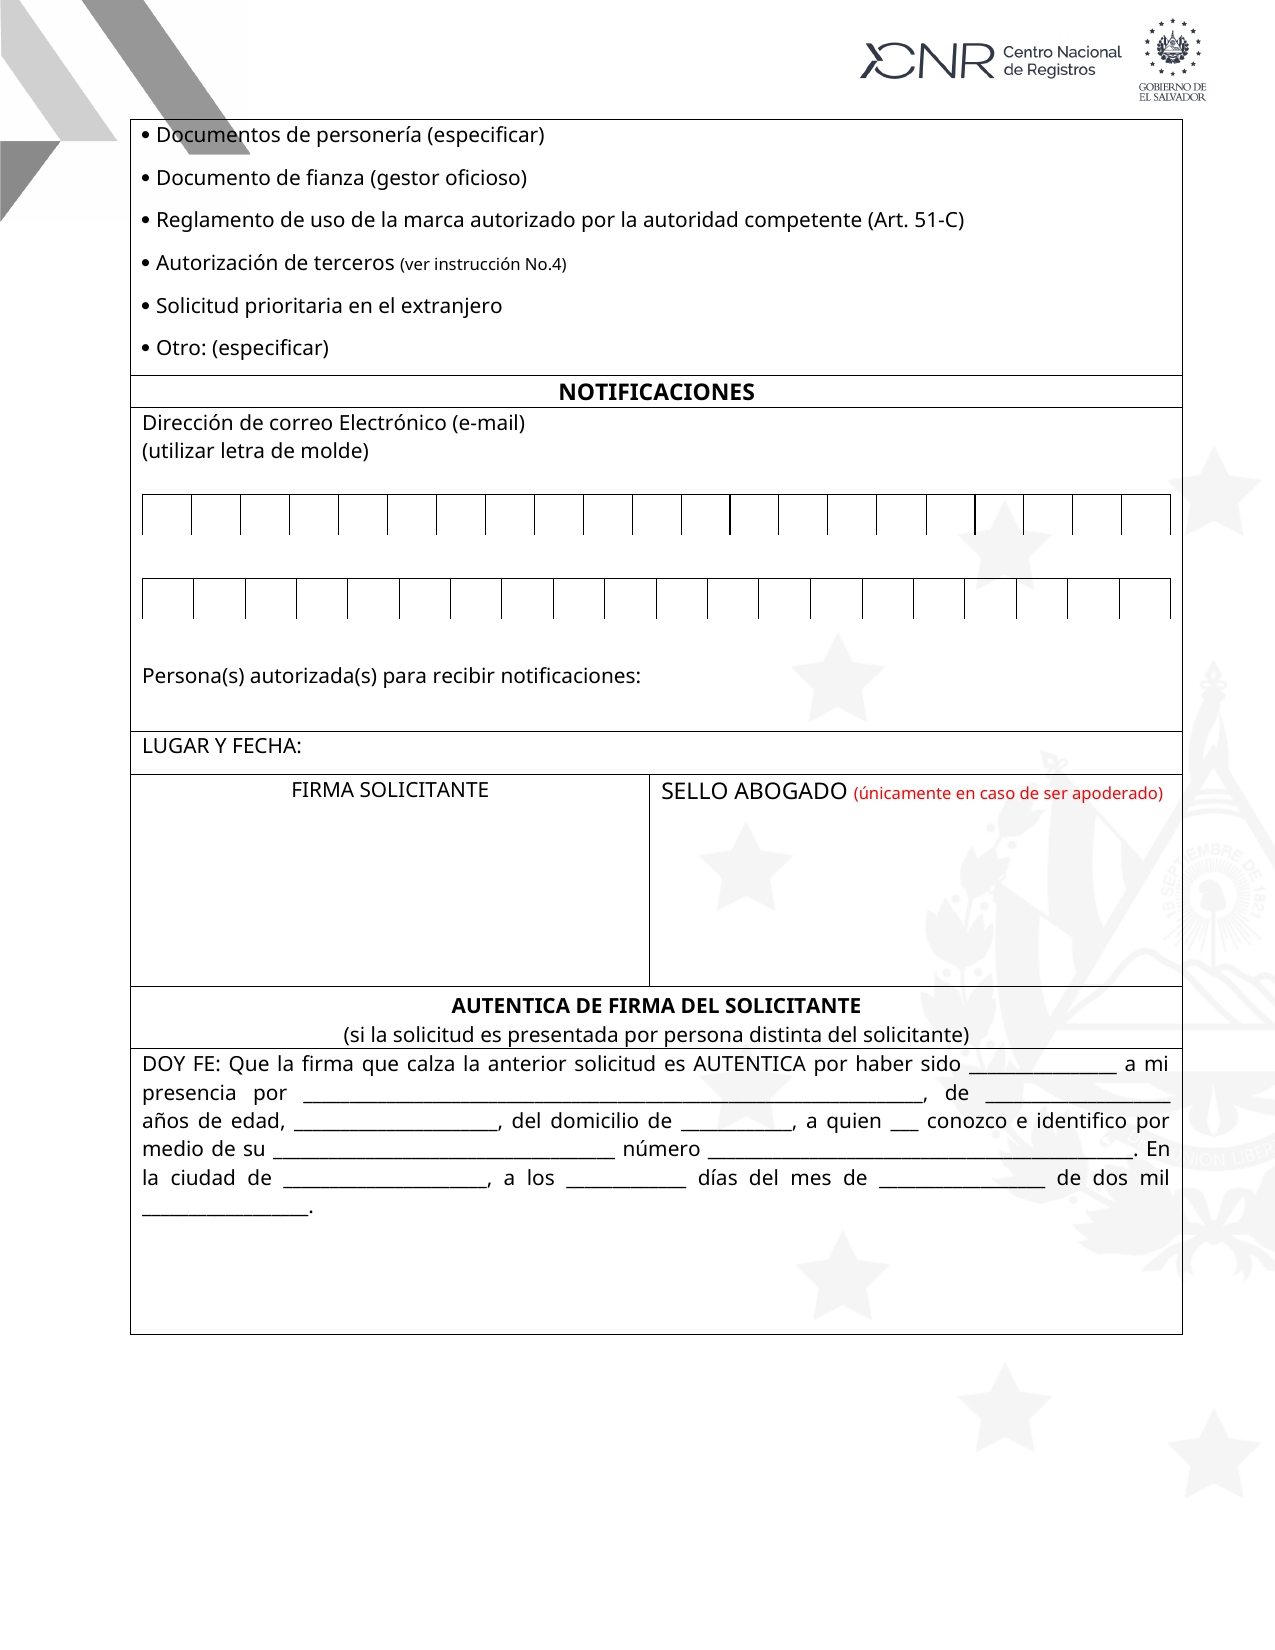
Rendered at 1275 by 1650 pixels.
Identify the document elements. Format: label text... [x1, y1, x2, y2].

table_cell DOY FE: Que la firma que calza la anterior solicitud es AUTENTICA por haber sido ________________ a mi presencia por ___________________________________________________________________, de ____________________ años de edad, ______________________, del domicilio de ____________, a quien ___ conozco e identifico por medio de su _____________________________________ número ______________________________________________. En la ciudad de ______________________, a los _____________ días del mes de __________________ de dos mil __________________. [131, 1049, 1182, 1334]
picture [678, 434, 1275, 1516]
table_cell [131, 120, 1182, 375]
table_cell NOTIFICACIONES [131, 376, 1182, 407]
picture [0, 0, 251, 222]
table_cell SELLO ABOGADO (únicamente en caso de ser apoderado) [650, 775, 1182, 986]
table_cell Dirección de correo Electrónico (e-mail) (utilizar letra de molde) Persona(s) autorizada(s) para recibir notificaciones: [131, 408, 1182, 731]
table_cell FIRMA SOLICITANTE [131, 775, 649, 986]
table_cell AUTENTICA DE FIRMA DEL SOLICITANTE (si la solicitud es presentada por persona distinta del solicitante) [131, 987, 1182, 1048]
picture [850, 7, 1238, 111]
table_cell LUGAR Y FECHA: [131, 732, 1182, 774]
